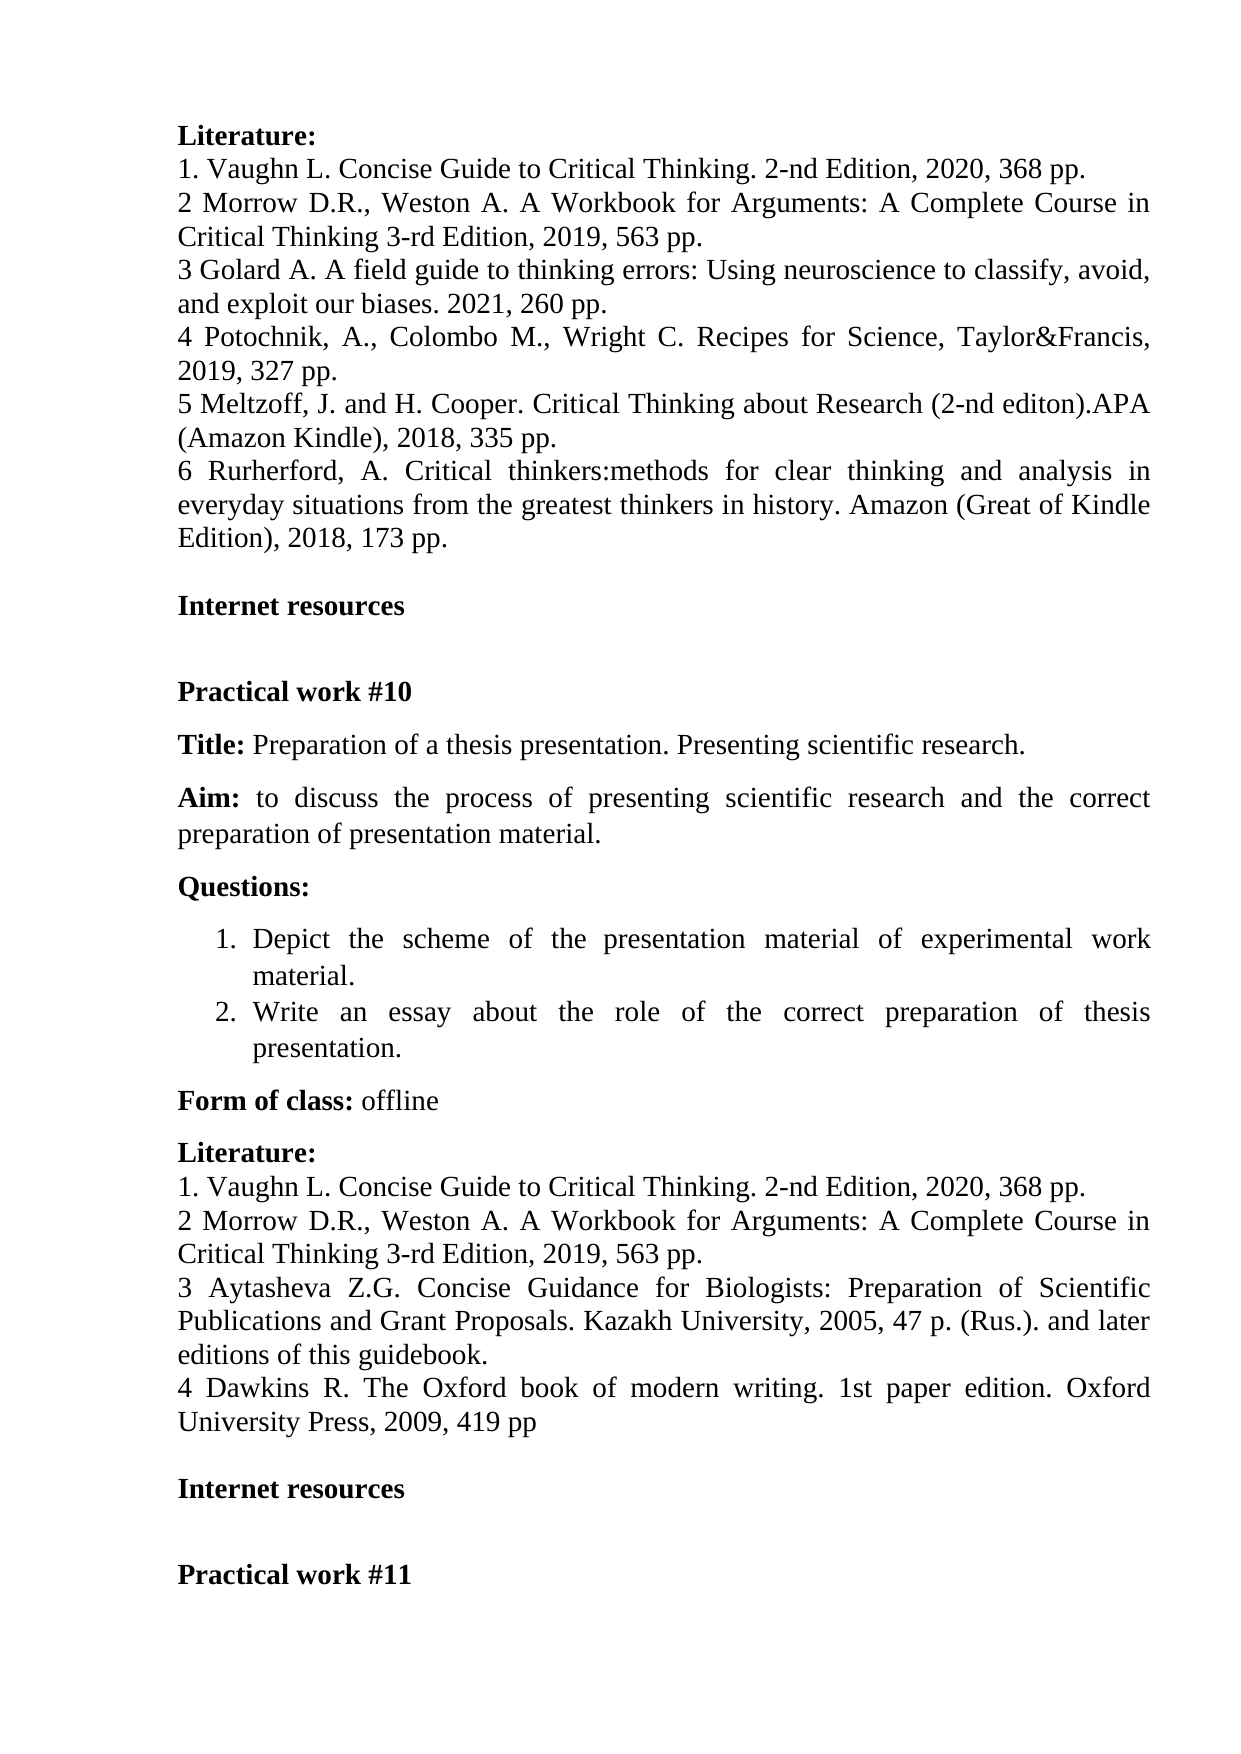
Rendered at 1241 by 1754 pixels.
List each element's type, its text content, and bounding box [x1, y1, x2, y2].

list Depict the scheme of the presentation material of experimental work material. [215, 921, 1152, 991]
text 3 Golard A. A field guide to thinking errors: Using neuroscience to classify, avoid, and exploit our biases. 2021, 260 pp. [177, 252, 1152, 319]
text 6 Rurherford, A. Critical thinkers:methods for clear thinking and analysis in everyday situations from the greatest thinkers in history. Amazon (Great of Kindle Edition), 2018, 173 pp. [177, 453, 1152, 554]
text Practical work #11 [177, 1557, 1152, 1591]
text 4 Dawkins R. The Oxford book of modern writing. 1st paper edition. Oxford University Press, 2009, 419 pp [177, 1370, 1152, 1437]
text Practical work #10 [177, 674, 1152, 708]
text 3 Aytasheva Z.G. Concise Guidance for Biologists: Preparation of Scientific Publications and Grant Proposals. Kazakh University, 2005, 47 p. (Rus.). and later editions of this guidebook. [177, 1270, 1152, 1370]
text 4 Potochnik, A., Colombo M., Wright C. Recipes for Science, Taylor&Francis, 2019, 327 pp. [177, 319, 1152, 386]
text 2 Morrow D.R., Weston A. A Workbook for Arguments: A Complete Course in Critical Thinking 3-rd Edition, 2019, 563 pp. [177, 1203, 1152, 1270]
text Title: Preparation of a thesis presentation. Presenting scientific research. [177, 727, 1152, 760]
text 5 Meltzoff, J. and H. Cooper. Critical Thinking about Research (2-nd editon).APA (Amazon Kindle), 2018, 335 pp. [177, 386, 1152, 453]
text Form of class: offline [177, 1083, 1152, 1116]
text Aim: to discuss the process of presenting scientific research and the correct preparation of presentation material. [177, 780, 1152, 849]
text 2 Morrow D.R., Weston A. A Workbook for Arguments: A Complete Course in Critical Thinking 3-rd Edition, 2019, 563 pp. [177, 185, 1152, 252]
text Internet resources [177, 588, 1152, 621]
text Questions: [177, 869, 1152, 902]
text 1. Vaughn L. Concise Guide to Critical Thinking. 2-nd Edition, 2020, 368 pp. [177, 1169, 1152, 1203]
text Internet resources [177, 1471, 1152, 1504]
text Literature: [177, 1136, 1152, 1169]
text Literature: [177, 118, 1152, 152]
text 1. Vaughn L. Concise Guide to Critical Thinking. 2-nd Edition, 2020, 368 pp. [177, 152, 1152, 185]
list Write an essay about the role of the correct preparation of thesis presentation. [215, 994, 1152, 1063]
